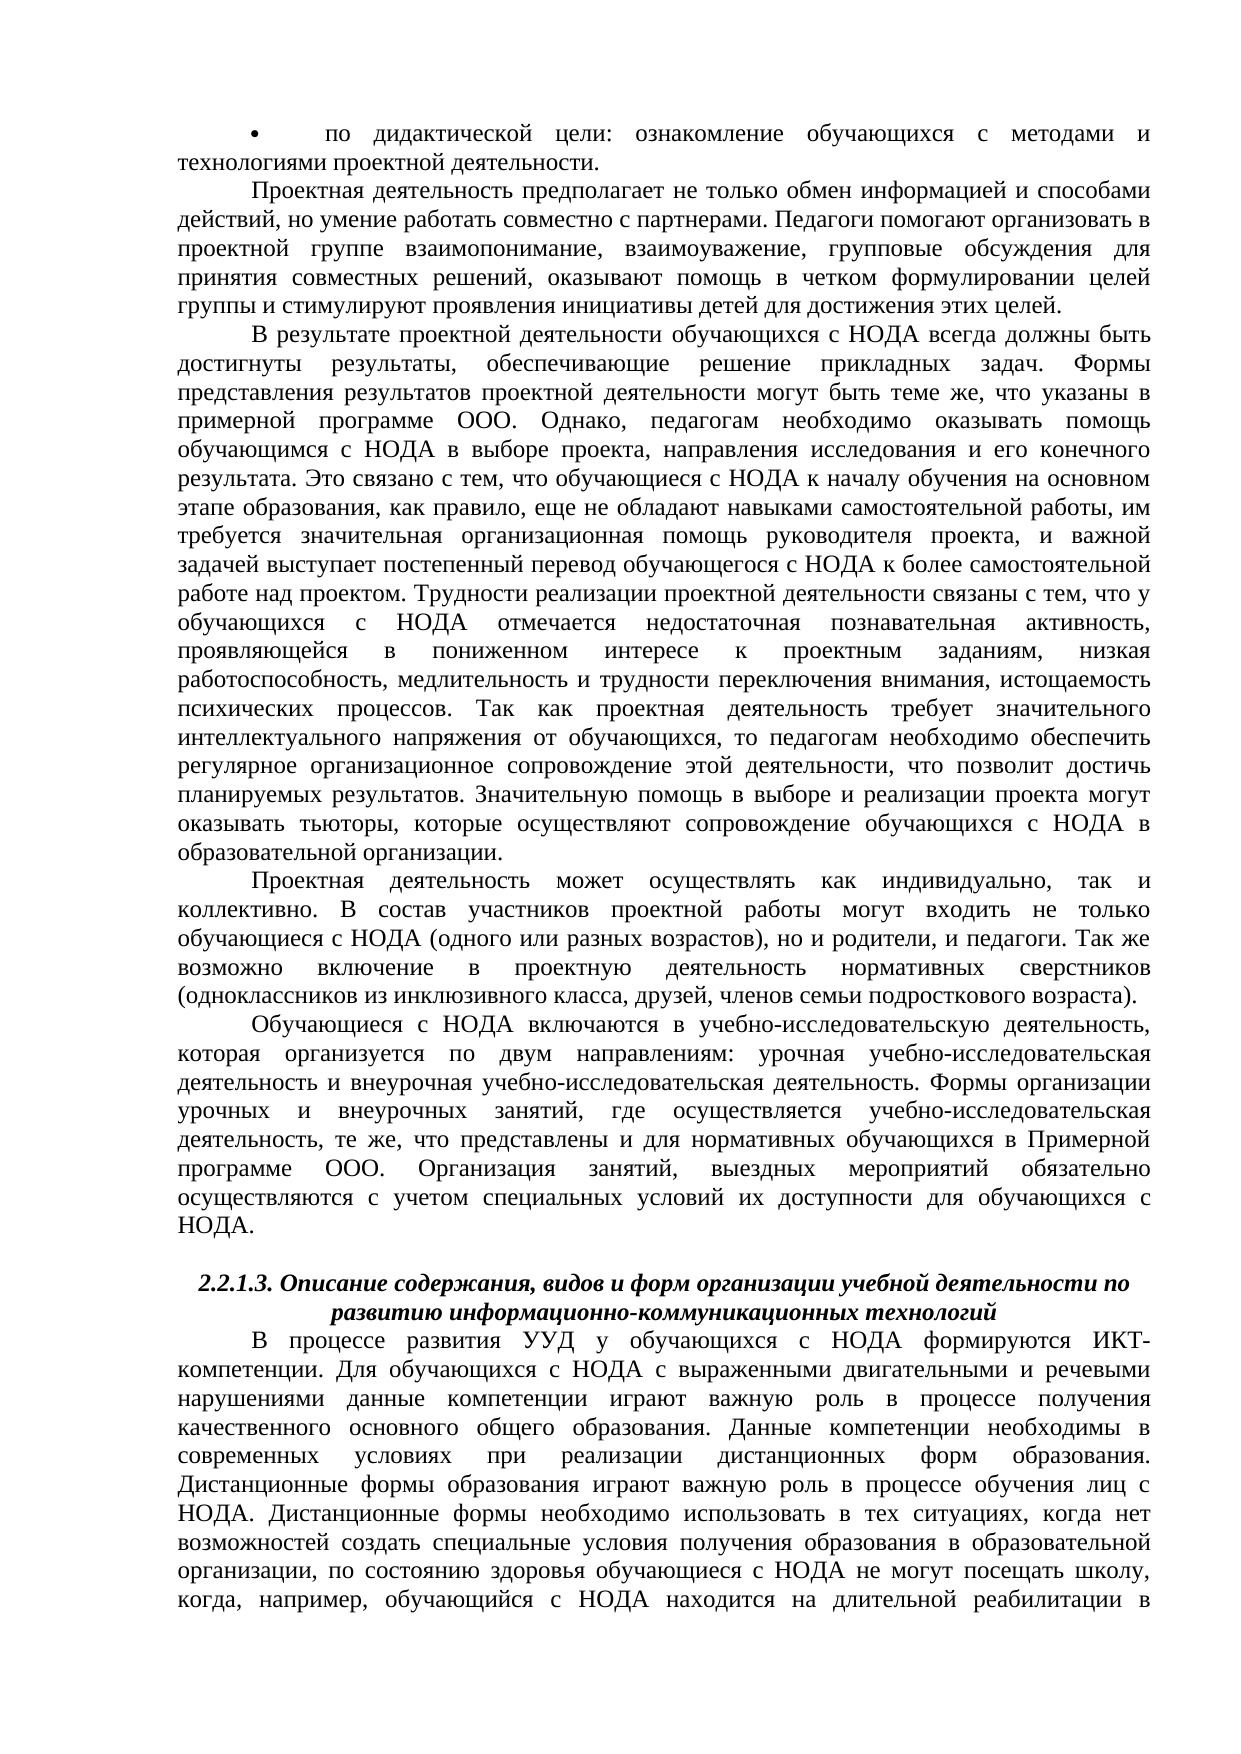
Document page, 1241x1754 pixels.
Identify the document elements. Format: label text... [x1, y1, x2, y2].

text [177, 1326, 1152, 1613]
text Проектная деятельность может осуществлять как индивидуально, так и коллективно. В состав участников проектной работы могут входить не только обучающиеся с НОДА (одного или разных возрастов), но и родители, и педагоги. Так же возможно включение в проектную деятельность нормативных сверстников (одноклассников из инклюзивного класса, друзей, членов семьи подросткового возраста). [177, 866, 1152, 1009]
text Проектная деятельность предполагает не только обмен информацией и способами действий, но умение работать совместно с партнерами. Педагоги помогают организовать в проектной группе взаимопонимание, взаимоуважение, групповые обсуждения для принятия совместных решений, оказывают помощь в четком формулировании целей группы и стимулируют проявления инициативы детей для достижения этих целей. [177, 176, 1152, 319]
subtitle 2.2.1.3. Описание содержания, видов и форм организации учебной деятельности по развитию информационно-коммуникационных технологий [177, 1268, 1152, 1326]
list по дидактической цели: ознакомление обучающихся с методами и технологиями проектной деятельности. [177, 118, 1152, 176]
text Обучающиеся с НОДА включаются в учебно-исследовательскую деятельность, которая организуется по двум направлениям: урочная учебно-исследовательская деятельность и внеурочная учебно-исследовательская деятельность. Формы организации урочных и внеурочных занятий, где осуществляется учебно-исследовательская деятельность, те же, что представлены и для нормативных обучающихся в Примерной программе ООО. Организация занятий, выездных мероприятий обязательно осуществляются с учетом специальных условий их доступности для обучающихся с НОДА. [177, 1009, 1152, 1239]
text В результате проектной деятельности обучающихся с НОДА всегда должны быть достигнуты результаты, обеспечивающие решение прикладных задач. Формы представления результатов проектной деятельности могут быть теме же, что указаны в примерной программе ООО. Однако, педагогам необходимо оказывать помощь обучающимся с НОДА в выборе проекта, направления исследования и его конечного результата. Это связано с тем, что обучающиеся с НОДА к началу обучения на основном этапе образования, как правило, еще не обладают навыками самостоятельной работы, им требуется значительная организационная помощь руководителя проекта, и важной задачей выступает постепенный перевод обучающегося с НОДА к более самостоятельной работе над проектом. Трудности реализации проектной деятельности связаны с тем, что у обучающихся с НОДА отмечается недостаточная познавательная активность, проявляющейся в пониженном интересе к проектным заданиям, низкая работоспособность, медлительность и трудности переключения внимания, истощаемость психических процессов. Так как проектная деятельность требует значительного интеллектуального напряжения от обучающихся, то педагогам необходимо обеспечить регулярное организационное сопровождение этой деятельности, что позволит достичь планируемых результатов. Значительную помощь в выборе и реализации проекта могут оказывать тьюторы, которые осуществляют сопровождение обучающихся с НОДА в образовательной организации. [177, 319, 1152, 866]
